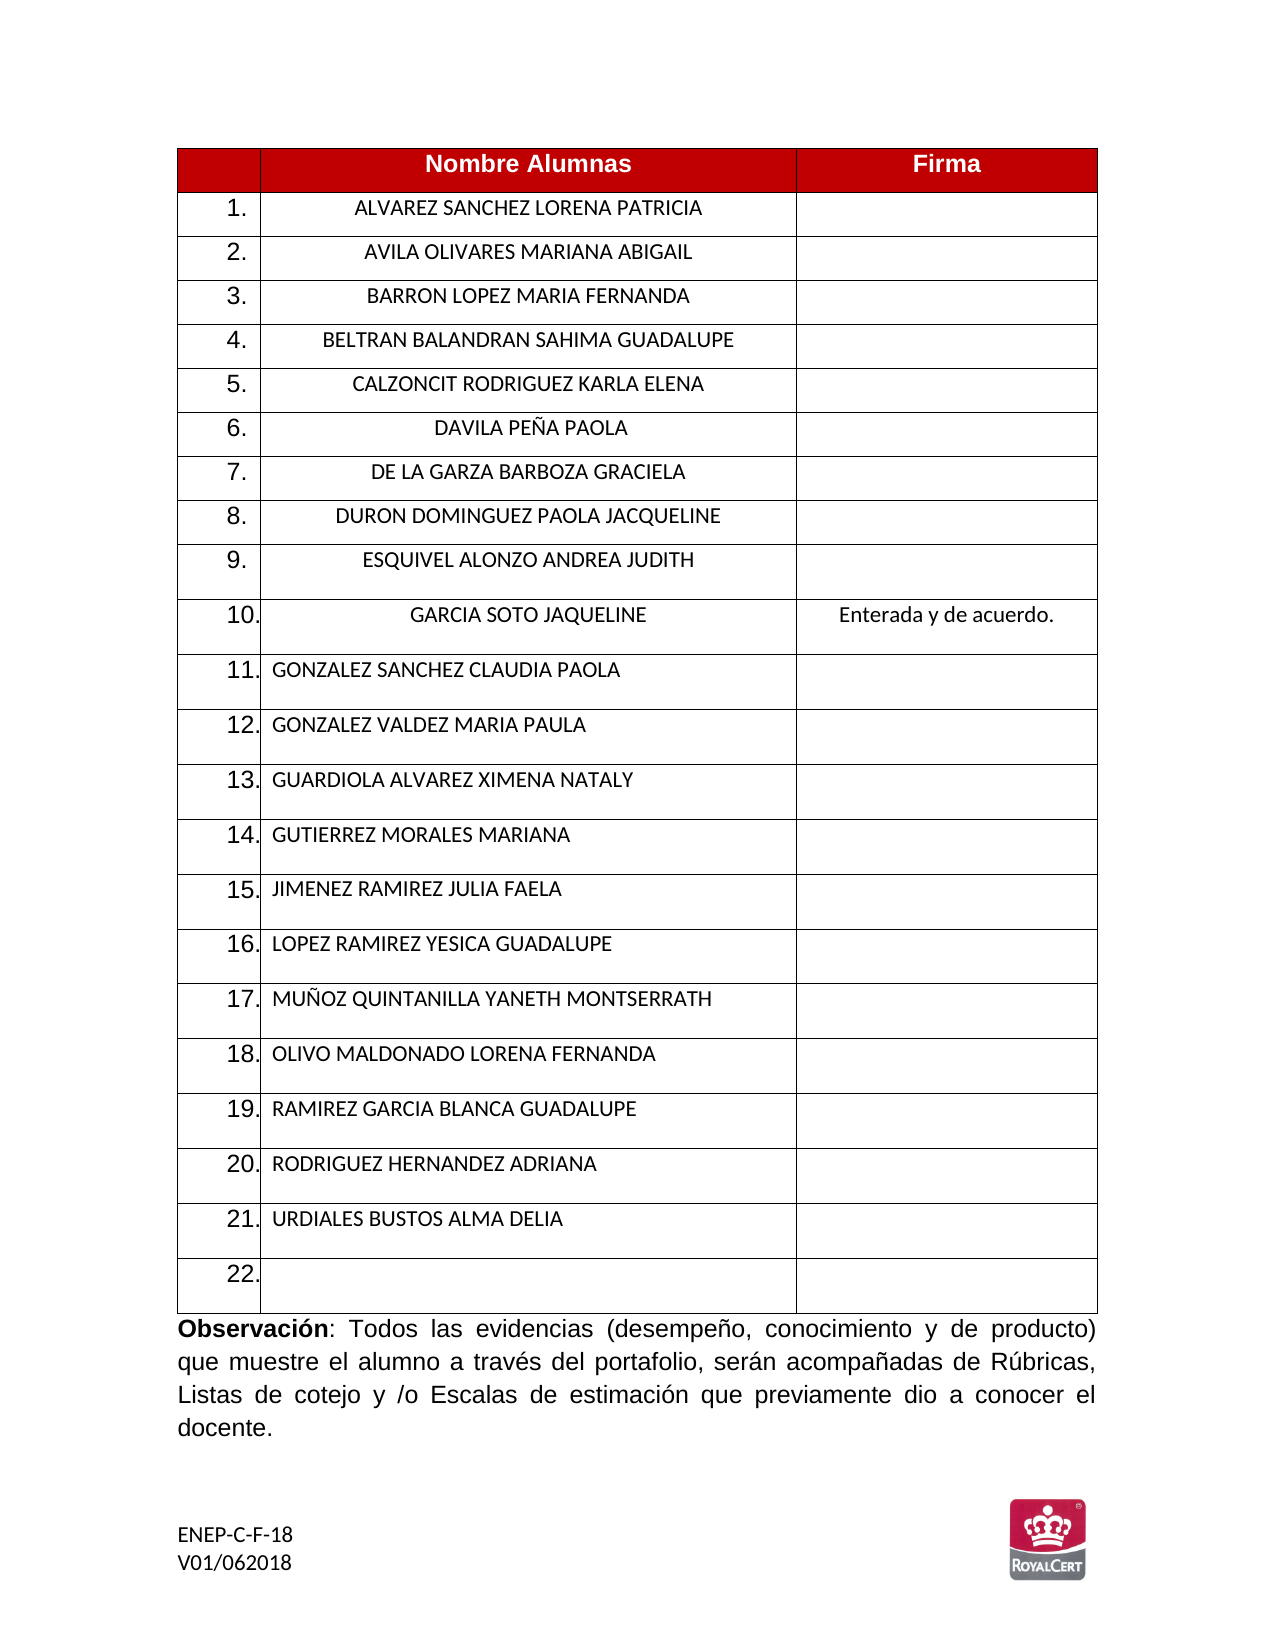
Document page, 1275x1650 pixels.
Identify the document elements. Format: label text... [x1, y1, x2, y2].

table_cell ALVAREZ SANCHEZ LORENA PATRICIA [261, 193, 796, 236]
table_header Nombre Alumnas [261, 149, 796, 192]
table_cell [797, 655, 1097, 709]
table_cell [797, 193, 1097, 236]
table_cell [178, 413, 260, 456]
table_cell [178, 457, 260, 500]
table_cell CALZONCIT RODRIGUEZ KARLA ELENA [261, 369, 796, 412]
table_cell [797, 765, 1097, 819]
table_cell [178, 1259, 260, 1313]
table_cell DE LA GARZA BARBOZA GRACIELA [261, 457, 796, 500]
table_cell [178, 1204, 260, 1258]
table_cell BARRON LOPEZ MARIA FERNANDA [261, 281, 796, 324]
table_cell [797, 281, 1097, 324]
table_cell [797, 413, 1097, 456]
table_cell MUÑOZ QUINTANILLA YANETH MONTSERRATH [261, 984, 796, 1038]
table_header Firma [797, 149, 1097, 192]
table_cell [797, 545, 1097, 599]
table_cell [178, 765, 260, 819]
table_cell DAVILA PEÑA PAOLA [261, 413, 796, 456]
table_cell ESQUIVEL ALONZO ANDREA JUDITH [261, 545, 796, 599]
table_cell LOPEZ RAMIREZ YESICA GUADALUPE [261, 930, 796, 983]
table_cell DURON DOMINGUEZ PAOLA JACQUELINE [261, 501, 796, 544]
table_cell [797, 710, 1097, 764]
table_cell BELTRAN BALANDRAN SAHIMA GUADALUPE [261, 325, 796, 368]
table_header [178, 149, 260, 192]
table_cell [178, 710, 260, 764]
table_cell [178, 545, 260, 599]
table_cell [178, 193, 260, 236]
table_cell [261, 1259, 796, 1313]
table_cell URDIALES BUSTOS ALMA DELIA [261, 1204, 796, 1258]
table_cell [178, 325, 260, 368]
table_cell [797, 1259, 1097, 1313]
table_cell JIMENEZ RAMIREZ JULIA FAELA [261, 875, 796, 928]
table_cell [178, 820, 260, 873]
table_cell [797, 369, 1097, 412]
table_cell [178, 237, 260, 280]
table_cell [178, 655, 260, 709]
table_cell [178, 369, 260, 412]
table_cell GONZALEZ SANCHEZ CLAUDIA PAOLA [261, 655, 796, 709]
table_cell GUARDIOLA ALVAREZ XIMENA NATALY [261, 765, 796, 819]
table_cell GONZALEZ VALDEZ MARIA PAULA [261, 710, 796, 764]
table_cell [797, 1039, 1097, 1093]
table_cell RODRIGUEZ HERNANDEZ ADRIANA [261, 1149, 796, 1203]
table_cell [797, 1149, 1097, 1203]
table_cell [797, 1204, 1097, 1258]
table_cell AVILA OLIVARES MARIANA ABIGAIL [261, 237, 796, 280]
table_cell [178, 1094, 260, 1148]
table_cell [797, 820, 1097, 873]
table_cell [797, 1094, 1097, 1148]
table_cell [178, 501, 260, 544]
table_cell [797, 984, 1097, 1038]
table_cell [178, 930, 260, 983]
table_cell [797, 325, 1097, 368]
table_cell [178, 984, 260, 1038]
table_cell RAMIREZ GARCIA BLANCA GUADALUPE [261, 1094, 796, 1148]
table_cell [178, 281, 260, 324]
picture [1008, 1497, 1087, 1581]
table_cell [178, 600, 260, 654]
table_cell OLIVO MALDONADO LORENA FERNANDA [261, 1039, 796, 1093]
table_cell [797, 501, 1097, 544]
table_cell GARCIA SOTO JAQUELINE [261, 600, 796, 654]
table_cell [178, 1039, 260, 1093]
table_cell [797, 875, 1097, 928]
table_cell [797, 237, 1097, 280]
table_cell GUTIERREZ MORALES MARIANA [261, 820, 796, 873]
table_cell [797, 930, 1097, 983]
table_cell [178, 875, 260, 928]
table_cell Enterada y de acuerdo. [797, 600, 1097, 654]
table_cell [797, 457, 1097, 500]
text Observación: Todos las evidencias (desempeño, conocimiento y de producto) que muestre el alumno a través del portafolio, serán acompañadas de Rúbricas, Listas de cotejo y /o Escalas de estimación que previamente dio a conocer el docente. [177, 1314, 1098, 1442]
table_cell [178, 1149, 260, 1203]
